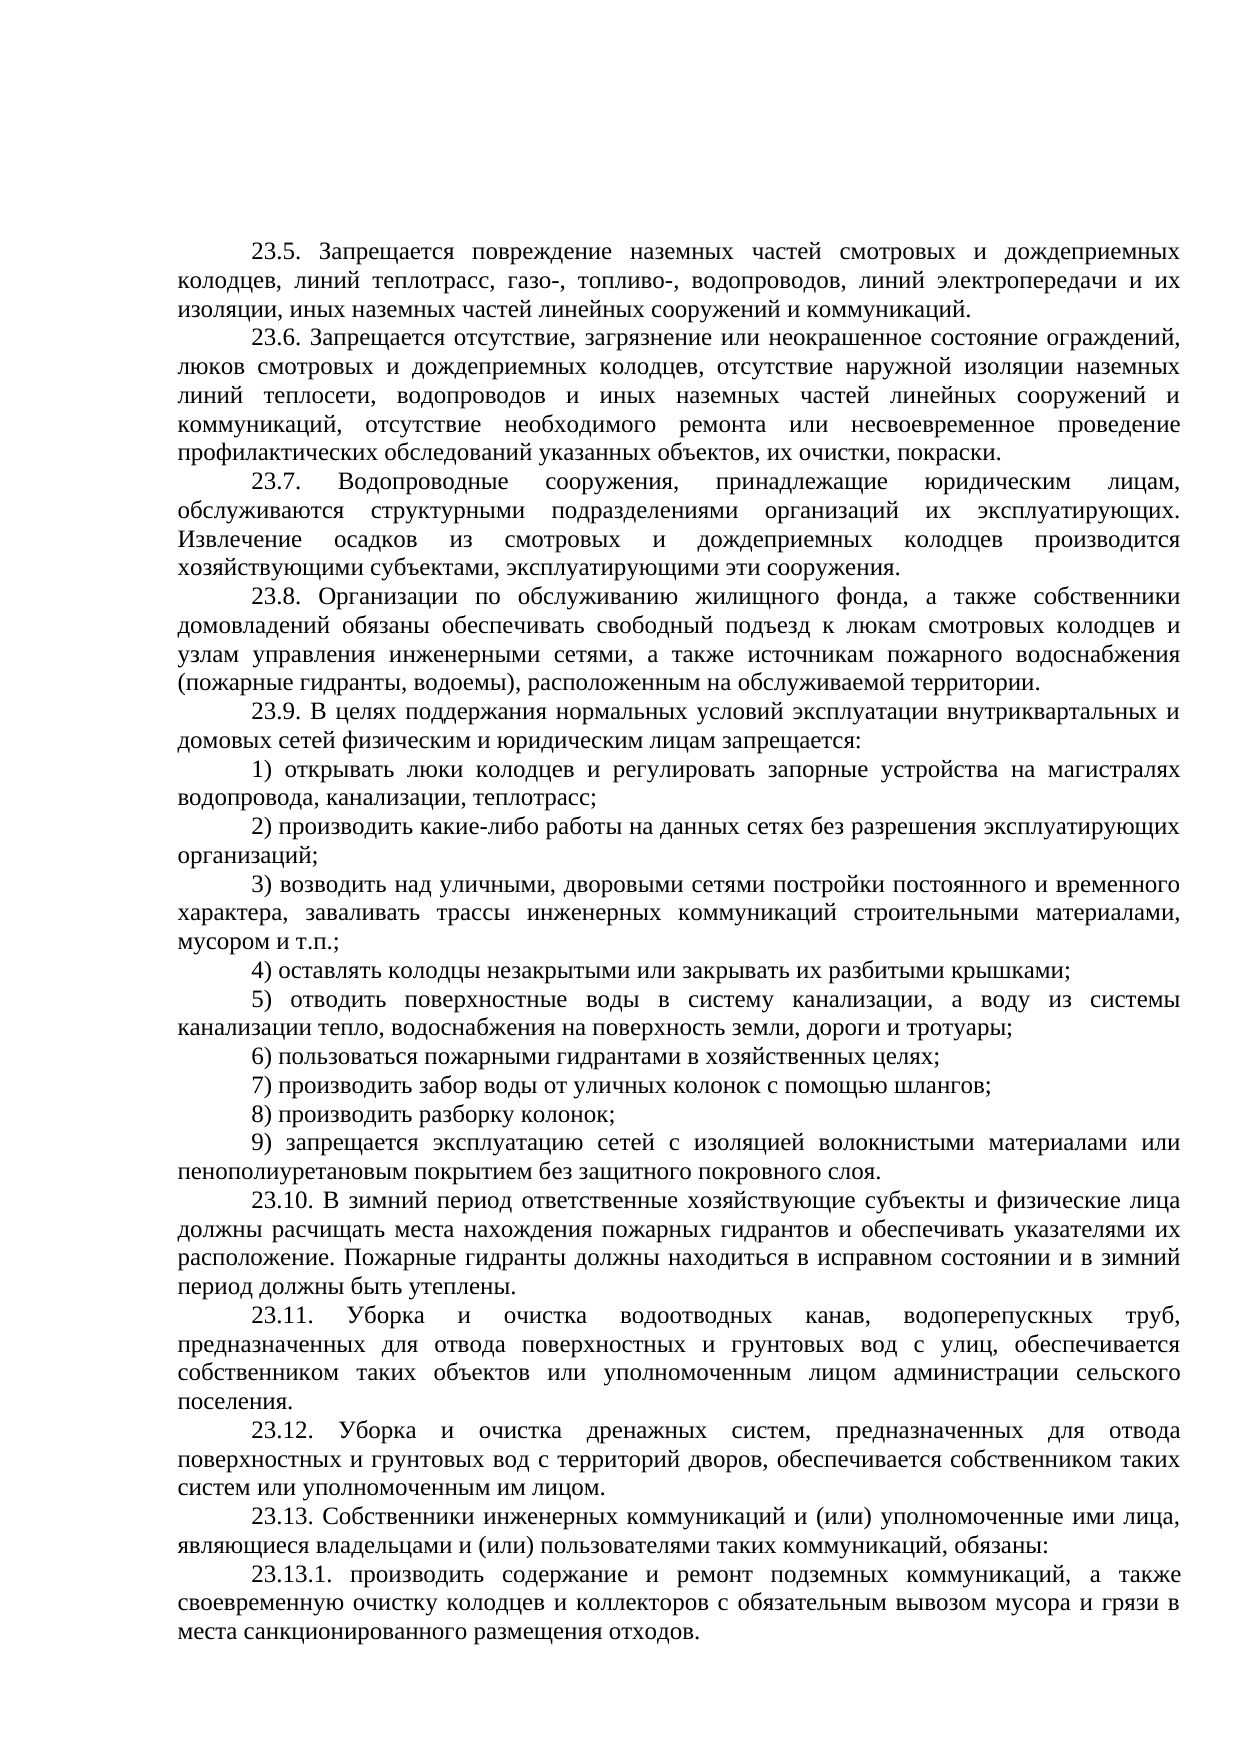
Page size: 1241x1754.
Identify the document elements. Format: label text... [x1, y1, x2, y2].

text 3) возводить над уличными, дворовыми сетями постройки постоянного и временного характера, заваливать трассы инженерных коммуникаций строительными материалами, мусором и т.п.; [177, 869, 1181, 955]
text 8) производить разборку колонок; [177, 1099, 1181, 1127]
text 23.8. Организации по обслуживанию жилищного фонда, а также собственники домовладений обязаны обеспечивать свободный подъезд к люкам смотровых колодцев и узлам управления инженерными сетями, а также источникам пожарного водоснабжения (пожарные гидранты, водоемы), расположенным на обслуживаемой территории. [177, 581, 1181, 696]
text 4) оставлять колодцы незакрытыми или закрывать их разбитыми крышками; [177, 955, 1181, 984]
text 2) производить какие-либо работы на данных сетях без разрешения эксплуатирующих организаций; [177, 811, 1181, 869]
text 6) пользоваться пожарными гидрантами в хозяйственных целях; [177, 1041, 1181, 1070]
text 23.7. Водопроводные сооружения, принадлежащие юридическим лицам, обслуживаются структурными подразделениями организаций их эксплуатирующих. Извлечение осадков из смотровых и дождеприемных колодцев производится хозяйствующими субъектами, эксплуатирующими эти сооружения. [177, 466, 1181, 581]
text 23.11. Уборка и очистка водоотводных канав, водоперепускных труб, предназначенных для отвода поверхностных и грунтовых вод с улиц, обеспечивается собственником таких объектов или уполномоченным лицом администрации сельского поселения. [177, 1300, 1181, 1415]
text 23.13. Собственники инженерных коммуникаций и (или) уполномоченные ими лица, являющиеся владельцами и (или) пользователями таких коммуникаций, обязаны: [177, 1501, 1181, 1559]
text 23.9. В целях поддержания нормальных условий эксплуатации внутриквартальных и домовых сетей физическим и юридическим лицам запрещается: [177, 696, 1181, 754]
text 1) открывать люки колодцев и регулировать запорные устройства на магистралях водопровода, канализации, теплотрасс; [177, 754, 1181, 811]
text 23.10. В зимний период ответственные хозяйствующие субъекты и физические лица должны расчищать места нахождения пожарных гидрантов и обеспечивать указателями их расположение. Пожарные гидранты должны находиться в исправном состоянии и в зимний период должны быть утеплены. [177, 1185, 1181, 1300]
text 9) запрещается эксплуатацию сетей с изоляцией волокнистыми материалами или пенополиуретановым покрытием без защитного покровного слоя. [177, 1127, 1181, 1185]
text 5) отводить поверхностные воды в систему канализации, а воду из системы канализации тепло, водоснабжения на поверхность земли, дороги и тротуары; [177, 984, 1181, 1041]
text 7) производить забор воды от уличных колонок с помощью шлангов; [177, 1070, 1181, 1099]
text 23.13.1. производить содержание и ремонт подземных коммуникаций, а также своевременную очистку колодцев и коллекторов с обязательным вывозом мусора и грязи в места санкционированного размещения отходов. [177, 1559, 1181, 1645]
text 23.12. Уборка и очистка дренажных систем, предназначенных для отвода поверхностных и грунтовых вод с территорий дворов, обеспечивается собственником таких систем или уполномоченным им лицом. [177, 1415, 1181, 1501]
text 23.5. Запрещается повреждение наземных частей смотровых и дождеприемных колодцев, линий теплотрасс, газо-, топливо-, водопроводов, линий электропередачи и их изоляции, иных наземных частей линейных сооружений и коммуникаций. [177, 236, 1181, 322]
text 23.6. Запрещается отсутствие, загрязнение или неокрашенное состояние ограждений, люков смотровых и дождеприемных колодцев, отсутствие наружной изоляции наземных линий теплосети, водопроводов и иных наземных частей линейных сооружений и коммуникаций, отсутствие необходимого ремонта или несвоевременное проведение профилактических обследований указанных объектов, их очистки, покраски. [177, 322, 1181, 466]
